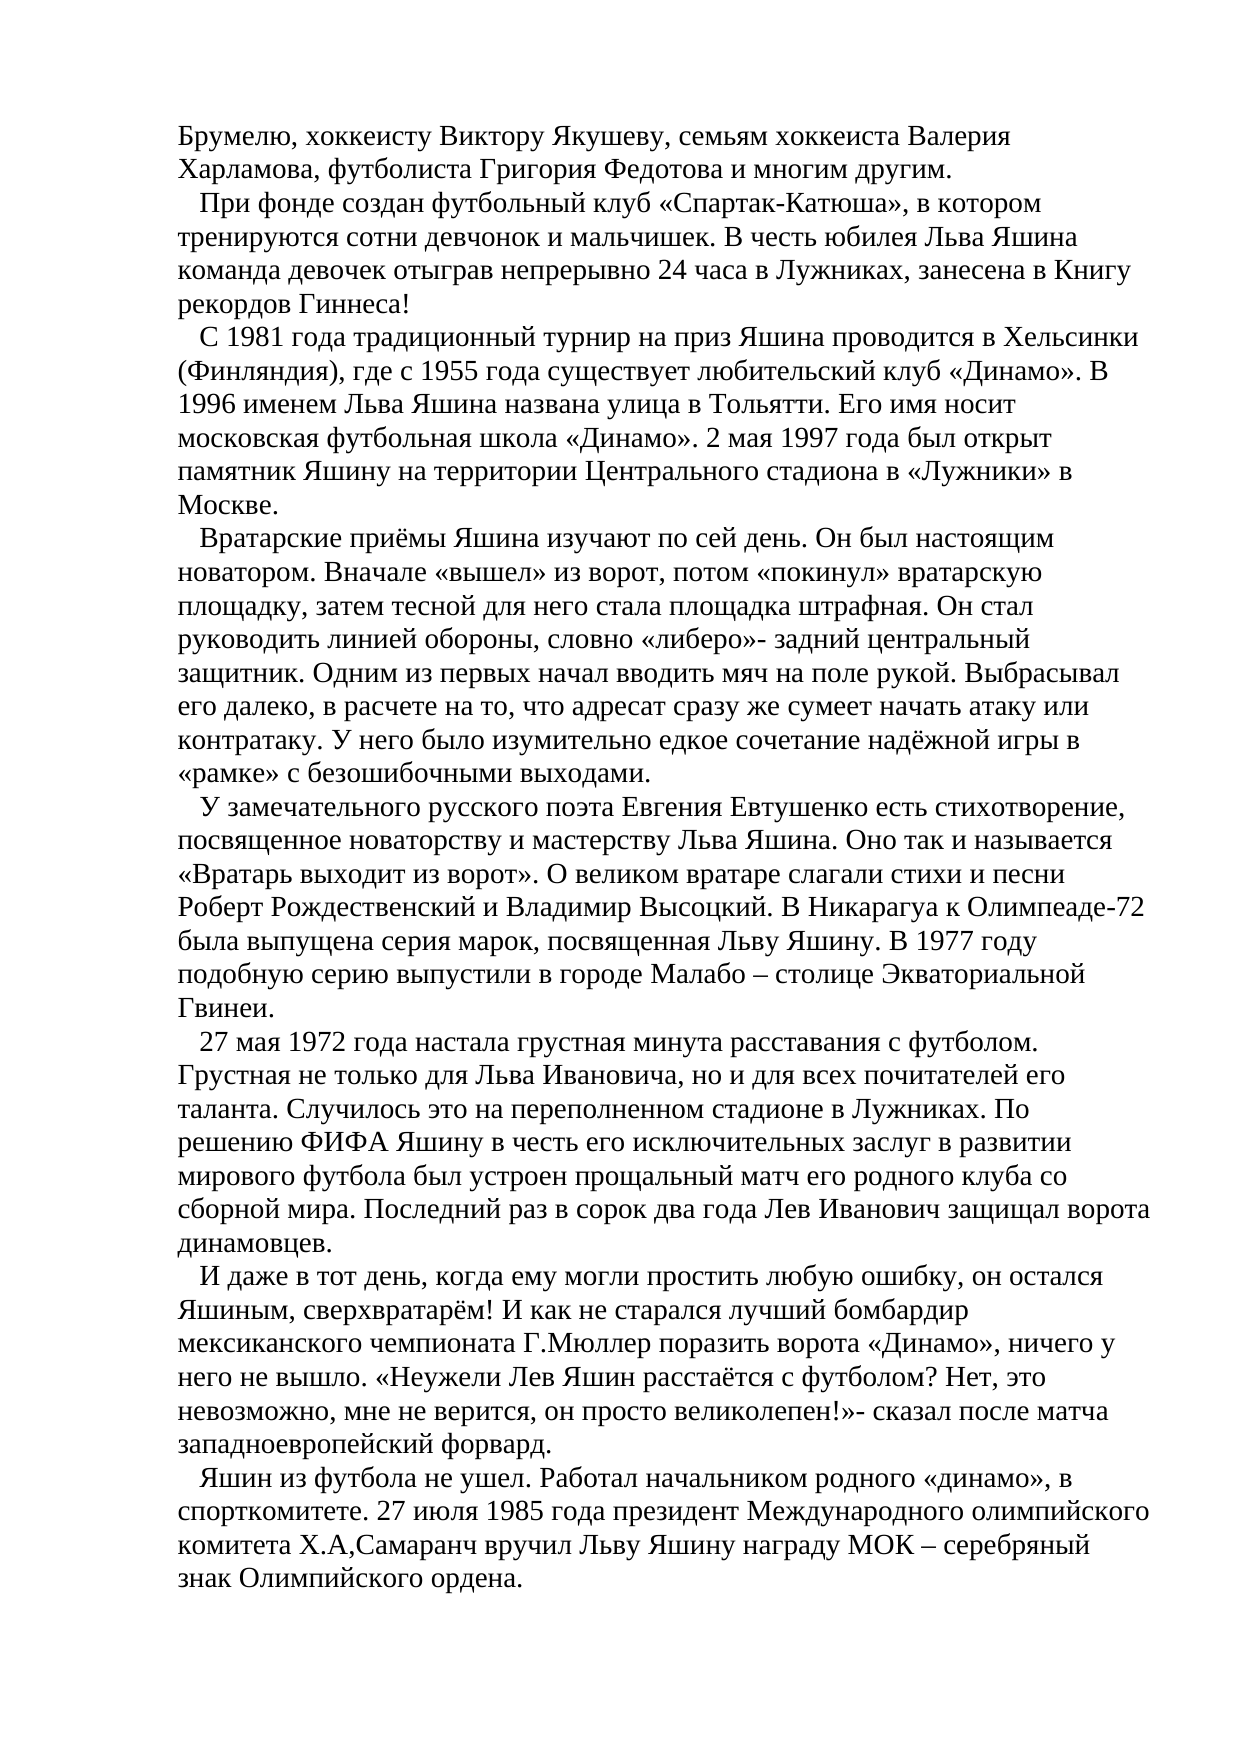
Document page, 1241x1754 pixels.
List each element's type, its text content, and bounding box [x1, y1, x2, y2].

text Вратарские приёмы Яшина изучают по сей день. Он был настоящим новатором. Вначале «вышел» из ворот, потом «покинул» вратарскую площадку, затем тесной для него стала площадка штрафная. Он стал руководить линией обороны, словно «либеро»- задний центральный защитник. Одним из первых начал вводить мяч на поле рукой. Выбрасывал его далеко, в расчете на то, что адресат сразу же сумеет начать атаку или контратаку. У него было изумительно едкое сочетание надёжной игры в «рамке» с безошибочными выходами. [177, 521, 1152, 789]
text Яшин из футбола не ушел. Работал начальником родного «динамо», в спорткомитете. 27 июля 1985 года президент Международного олимпийского комитета Х.А,Самаранч вручил Льву Яшину награду МОК – серебряный знак Олимпийского ордена. [177, 1460, 1152, 1594]
text С 1981 года традиционный турнир на приз Яшина проводится в Хельсинки (Финляндия), где с 1955 года существует любительский клуб «Динамо». В 1996 именем Льва Яшина названа улица в Тольятти. Его имя носит московская футбольная школа «Динамо». 2 мая 1997 года был открыт памятник Яшину на территории Центрального стадиона в «Лужники» в Москве. [177, 319, 1152, 521]
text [177, 118, 1152, 185]
text И даже в тот день, когда ему могли простить любую ошибку, он остался Яшиным, сверхвратарём! И как не старался лучший бомбардир мексиканского чемпионата Г.Мюллер поразить ворота «Динамо», ничего у него не вышло. «Неужели Лев Яшин расстаётся с футболом? Нет, это невозможно, мне не верится, он просто великолепен!»- сказал после матча западноевропейский форвард. [177, 1258, 1152, 1460]
text 27 мая 1972 года настала грустная минута расставания с футболом. Грустная не только для Льва Ивановича, но и для всех почитателей его таланта. Случилось это на переполненном стадионе в Лужниках. По решению ФИФА Яшину в честь его исключительных заслуг в развитии мирового футбола был устроен прощальный матч его родного клуба со сборной мира. Последний раз в сорок два года Лев Иванович защищал ворота динамовцев. [177, 1024, 1152, 1258]
text При фонде создан футбольный клуб «Спартак-Катюша», в котором тренируются сотни девчонок и мальчишек. В честь юбилея Льва Яшина команда девочек отыграв непрерывно 24 часа в Лужниках, занесена в Книгу рекордов Гиннеса! [177, 185, 1152, 319]
text У замечательного русского поэта Евгения Евтушенко есть стихотворение, посвященное новаторству и мастерству Льва Яшина. Оно так и называется «Вратарь выходит из ворот». О великом вратаре слагали стихи и песни Роберт Рождественский и Владимир Высоцкий. В Никарагуа к Олимпеаде-72 была выпущена серия марок, посвященная Льву Яшину. В 1977 году подобную серию выпустили в городе Малабо – столице Экваториальной Гвинеи. [177, 789, 1152, 1024]
